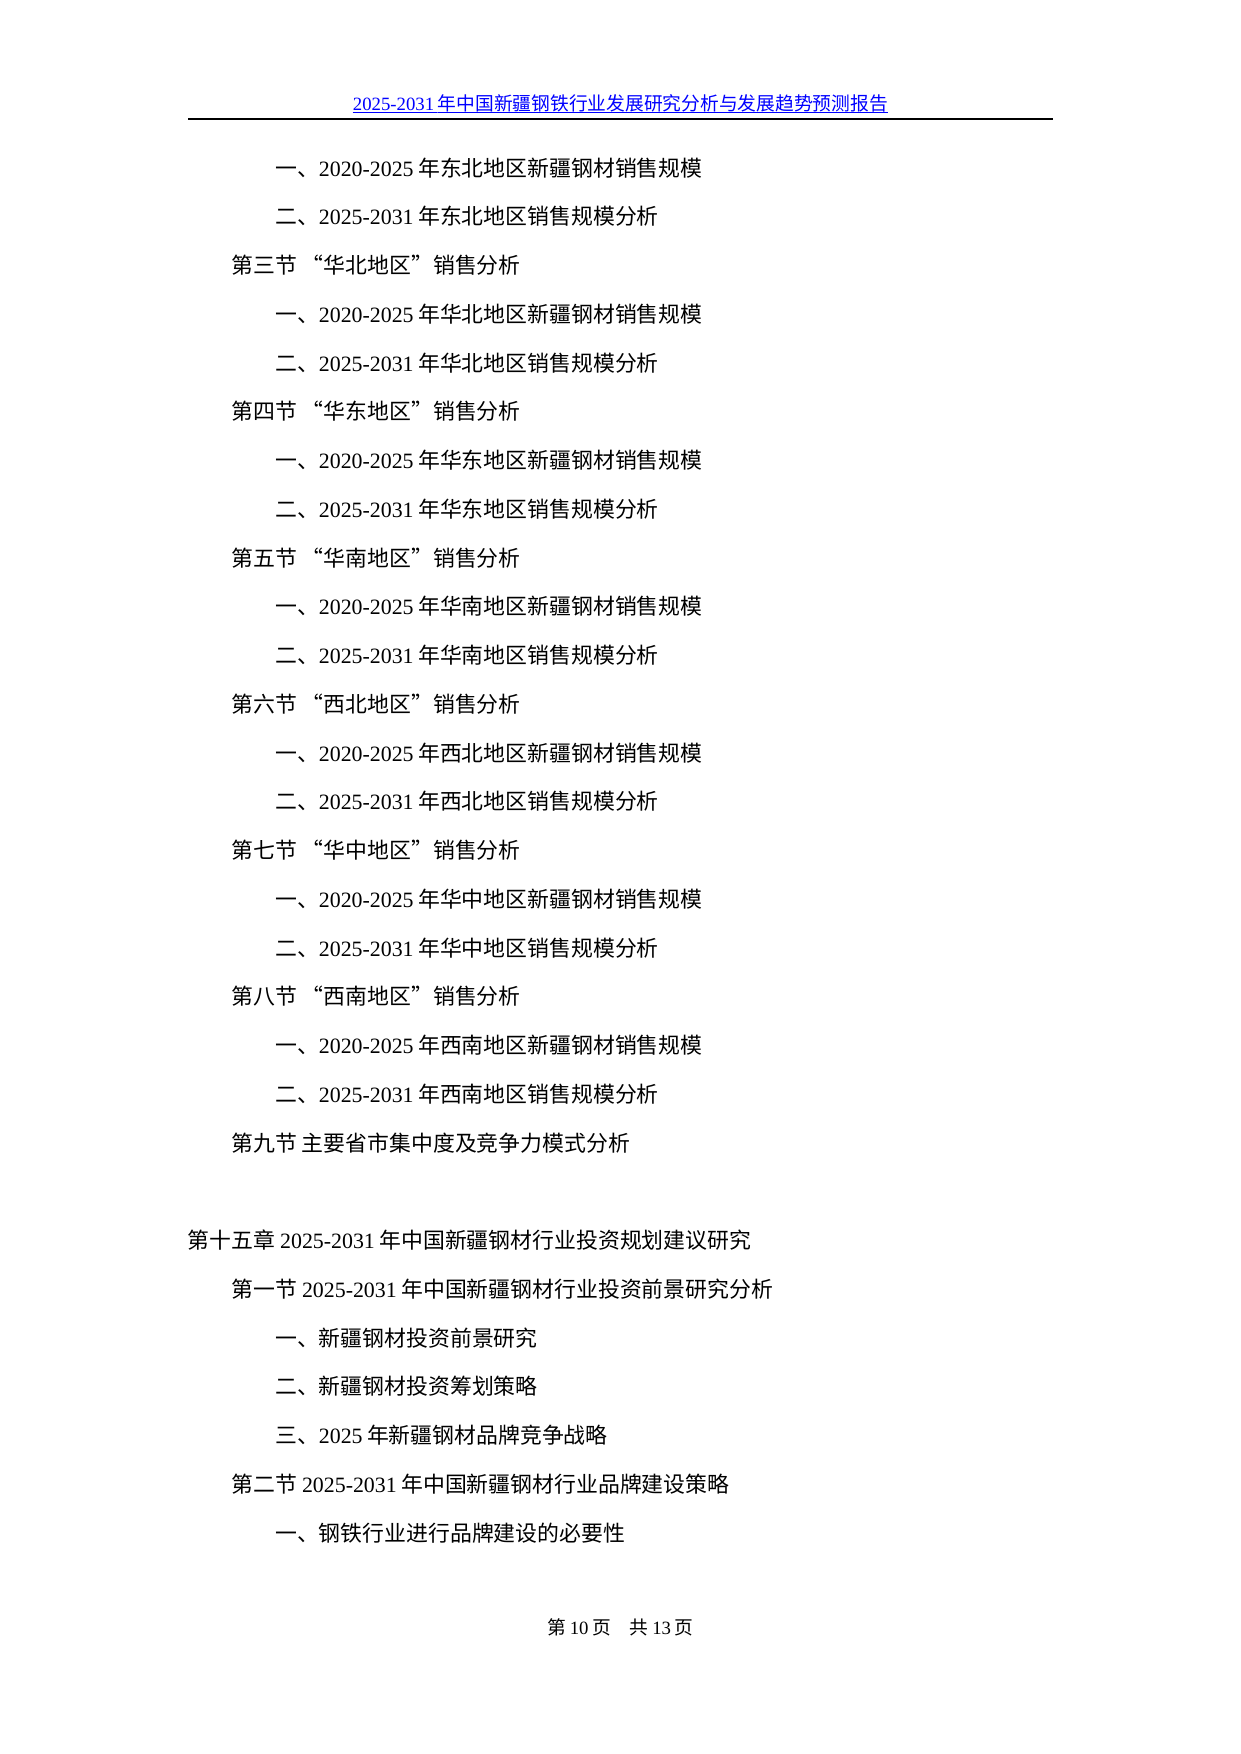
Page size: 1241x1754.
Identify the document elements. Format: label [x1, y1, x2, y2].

text [187, 150, 1053, 1548]
